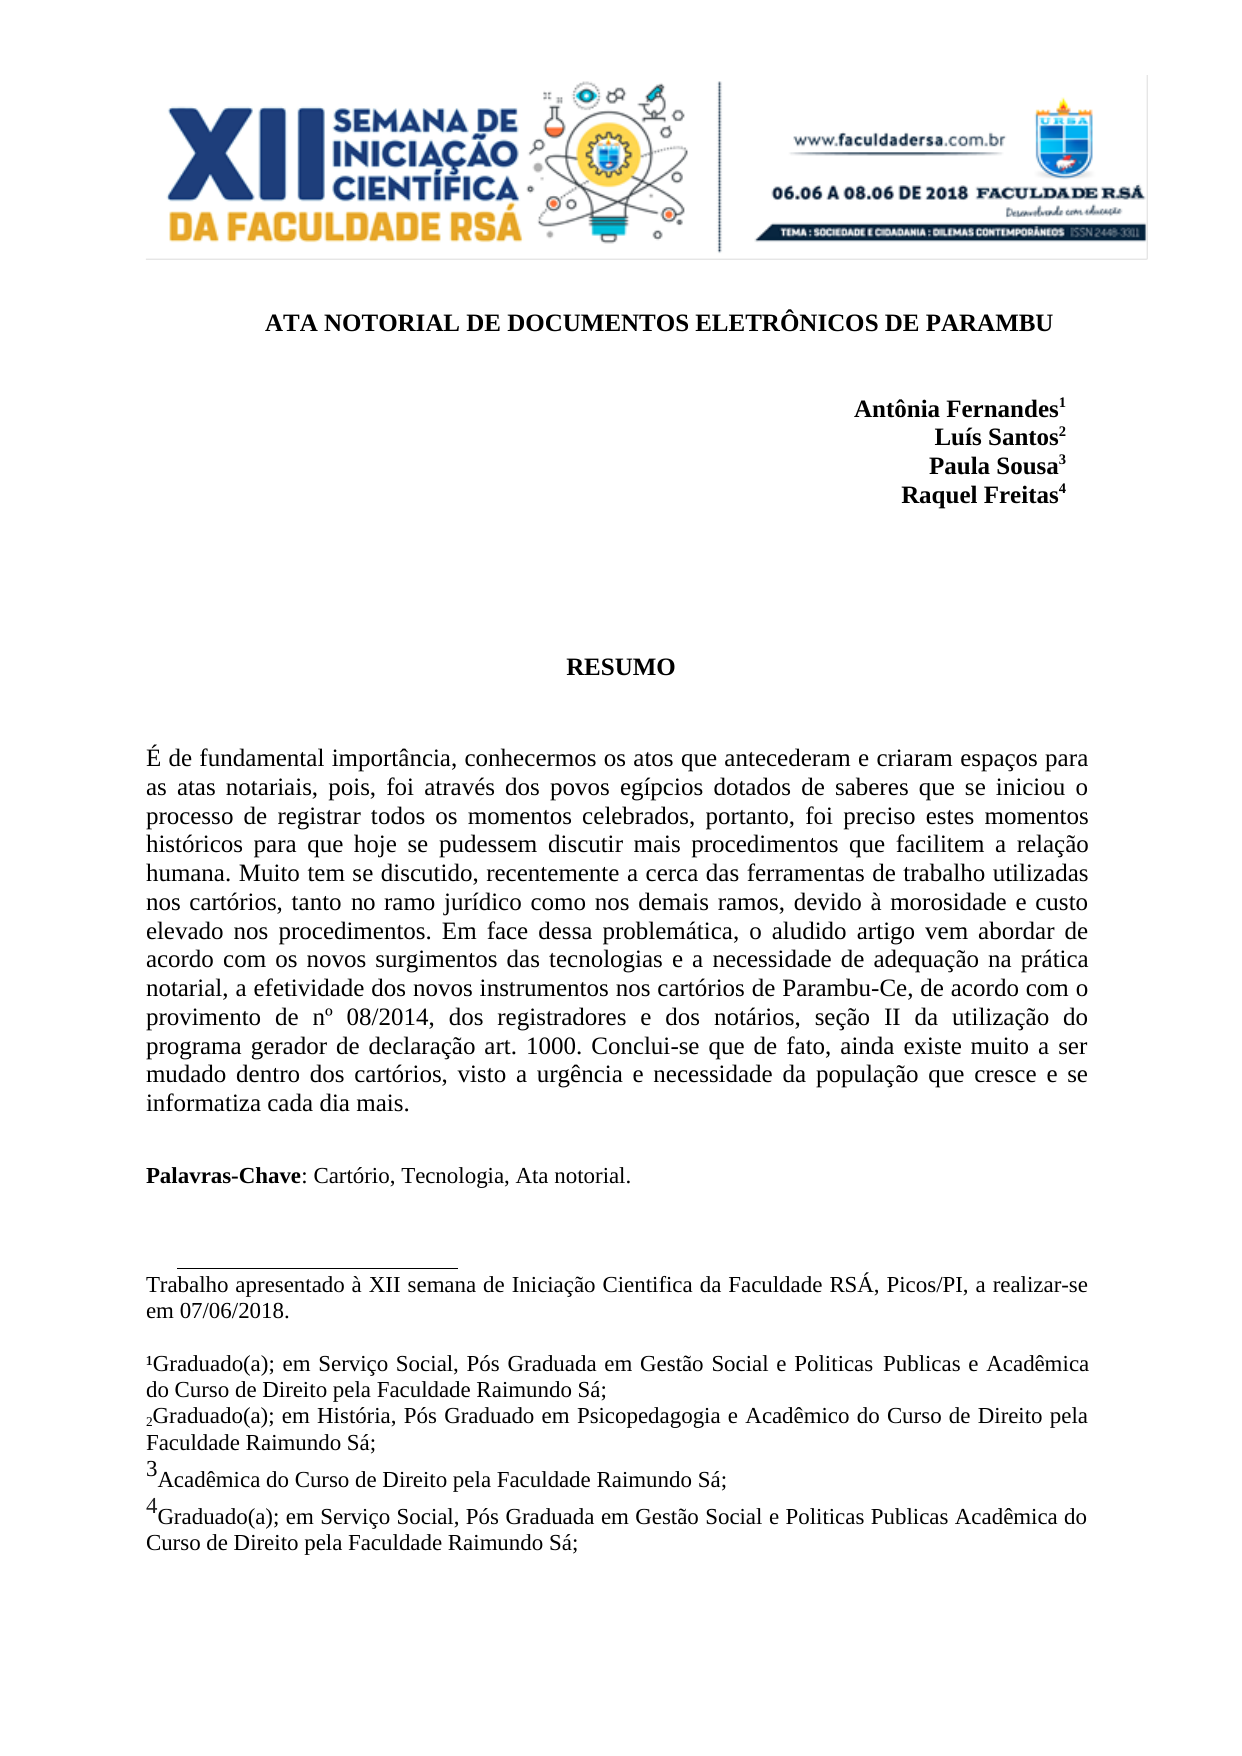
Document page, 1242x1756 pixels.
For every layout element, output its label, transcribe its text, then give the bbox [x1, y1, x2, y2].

subtitle RESUMO [564, 652, 678, 681]
text Luís Santos2 Paula Sousa3 Raquel Freitas4 [893, 422, 1066, 509]
text 4Graduado(a); em Serviço Social, Pós Graduada em Gestão Social e Politicas Publicas Acadêmica do Curso de Direito pela Faculdade Raimundo Sá; [146, 1492, 1089, 1556]
text ¹Graduado(a); em Serviço Social, Pós Graduada em Gestão Social e Politicas Publicas e Acadêmica do Curso de Direito pela Faculdade Raimundo Sá; [146, 1350, 1089, 1403]
text 2Graduado(a); em História, Pós Graduado em Psicopedagogia e Acadêmico do Curso de Direito pela Faculdade Raimundo Sá; [146, 1403, 1089, 1455]
text É de fundamental importância, conhecermos os atos que antecederam e criaram espaços para as atas notariais, pois, foi através dos povos egípcios dotados de saberes que se iniciou o processo de registrar todos os momentos celebrados, portanto, foi preciso estes momentos históricos para que hoje se pudessem discutir mais procedimentos que facilitem a relação humana. Muito tem se discutido, recentemente a cerca das ferramentas de trabalho utilizadas nos cartórios, tanto no ramo jurídico como nos demais ramos, devido à morosidade e custo elevado nos procedimentos. Em face dessa problemática, o aludido artigo vem abordar de acordo com os novos surgimentos das tecnologias e a necessidade de adequação na prática notarial, a efetividade dos novos instrumentos nos cartórios de Parambu-Ce, de acordo com o provimento de nº 08/2014, dos registradores e dos notários, seção II da utilização do programa gerador de declaração art. 1000. Conclui-se que de fato, ainda existe muito a ser mudado dentro dos cartórios, visto a urgência e necessidade da população que cresce e se informatiza cada dia mais. [146, 743, 1089, 1117]
text Trabalho apresentado à XII semana de Iniciação Cientifica da Faculdade RSÁ, Picos/PI, a realizar-se em 07/06/2018. [146, 1264, 1089, 1323]
text 3Acadêmica do Curso de Direito pela Faculdade Raimundo Sá; [146, 1455, 1089, 1492]
subtitle ATA NOTORIAL DE DOCUMENTOS ELETRÔNICOS DE PARAMBU [229, 308, 1089, 336]
text Palavras-Chave: Cartório, Tecnologia, Ata notorial. [146, 1162, 1089, 1188]
text Antônia Fernandes1 [844, 394, 1066, 422]
picture [145, 75, 1149, 261]
